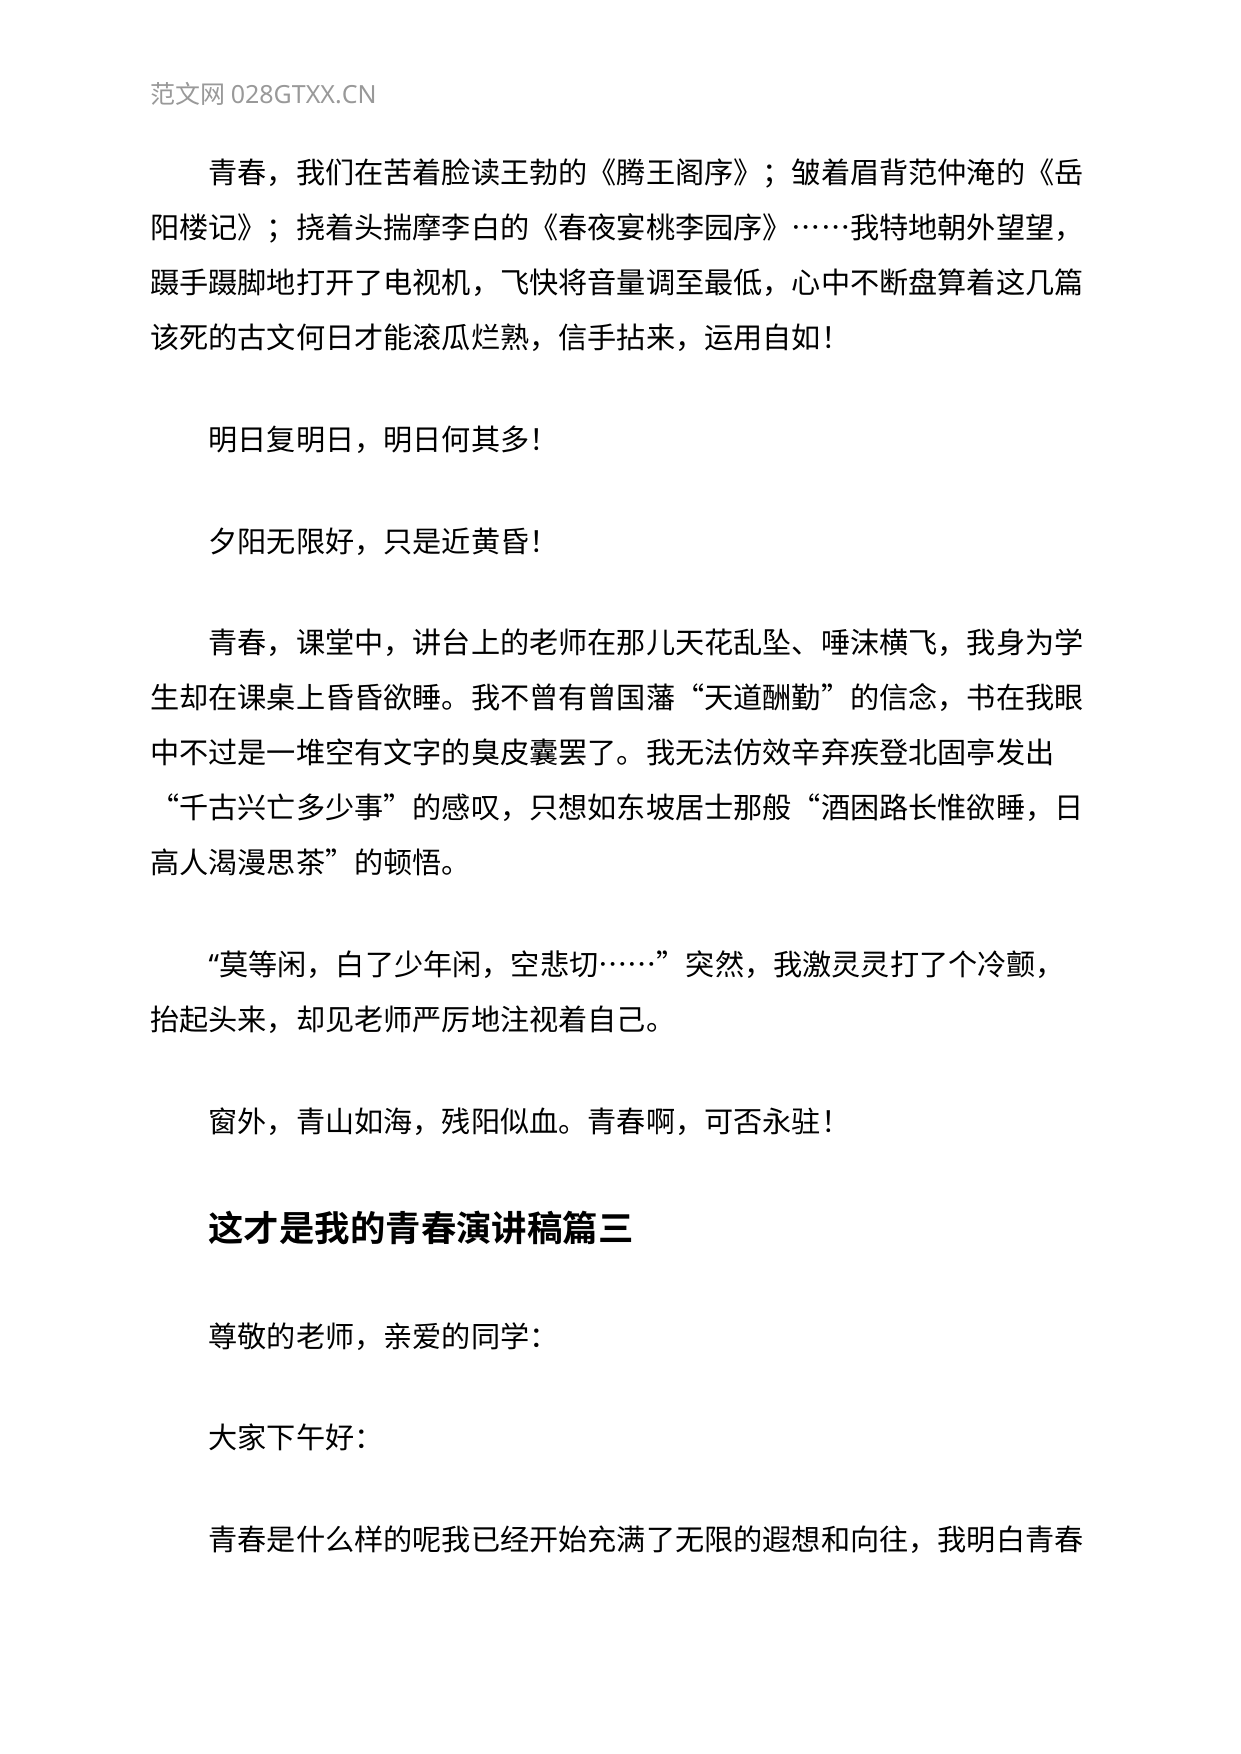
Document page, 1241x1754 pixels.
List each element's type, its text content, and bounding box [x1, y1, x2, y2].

text 青春，课堂中，讲台上的老师在那儿天花乱坠、唾沫横飞，我身为学生却在课桌上昏昏欲睡。我不曾有曾国藩“天道酬勤”的信念，书在我眼中不过是一堆空有文字的臭皮囊罢了。我无法仿效辛弃疾登北固亭发出“千古兴亡多少事”的感叹，只想如东坡居士那般“酒困路长惟欲睡，日高人渴漫思茶”的顿悟。 [150, 620, 1090, 882]
text 青春，我们在苦着脸读王勃的《腾王阁序》；皱着眉背范仲淹的《岳阳楼记》；挠着头揣摩李白的《春夜宴桃李园序》……我特地朝外望望，蹑手蹑脚地打开了电视机，飞快将音量调至最低，心中不断盘算着这几篇该死的古文何日才能滚瓜烂熟，信手拈来，运用自如！ [150, 150, 1090, 357]
text 夕阳无限好，只是近黄昏！ [150, 518, 1090, 561]
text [150, 1517, 1090, 1559]
text 窗外，青山如海，残阳似血。青春啊，可否永驻！ [150, 1098, 1090, 1140]
text 明日复明日，明日何其多！ [150, 416, 1090, 459]
text 这才是我的青春演讲稿篇三 [150, 1200, 1090, 1251]
text 大家下午好： [150, 1415, 1090, 1457]
text 尊敬的老师，亲爱的同学： [150, 1313, 1090, 1356]
text “莫等闲，白了少年闲，空悲切……”突然，我激灵灵打了个冷颤，抬起头来，却见老师严厉地注视着自己。 [150, 941, 1090, 1039]
